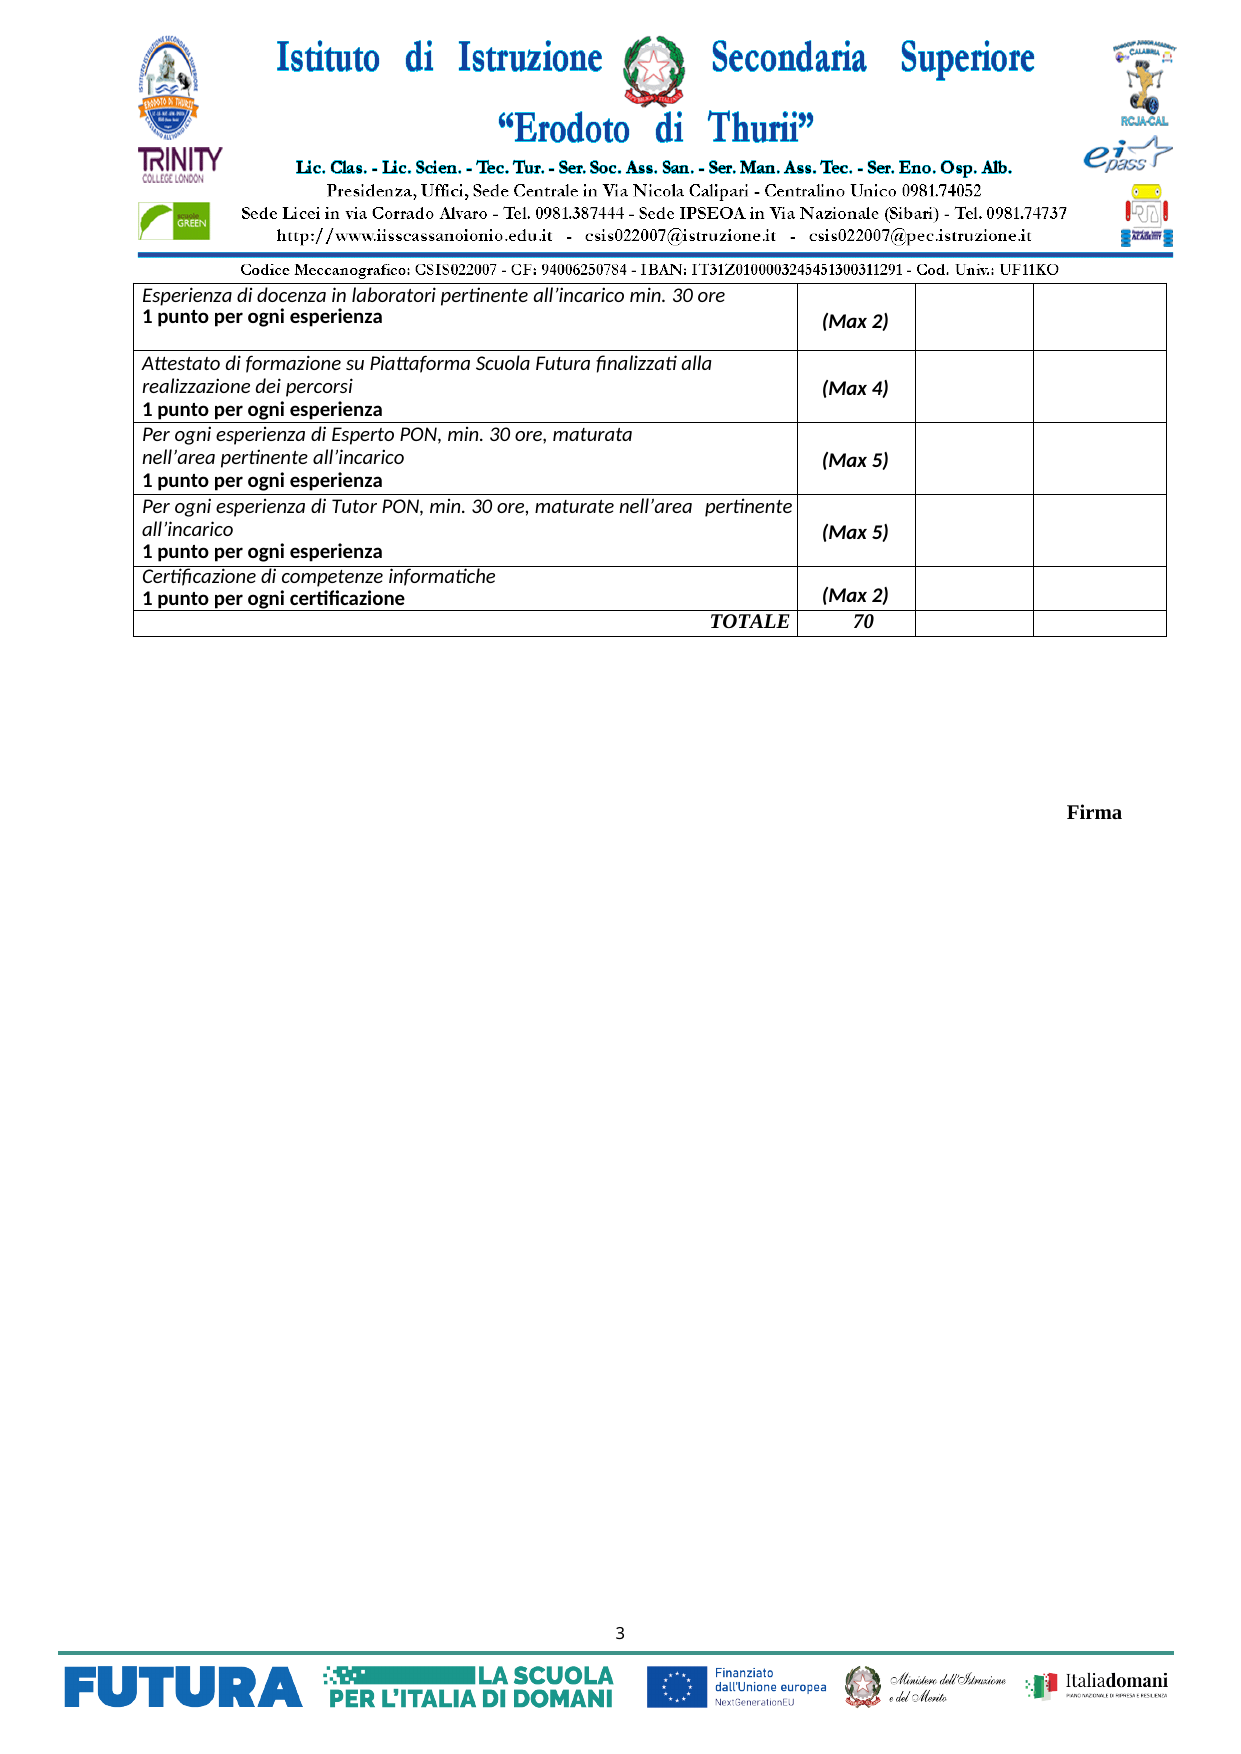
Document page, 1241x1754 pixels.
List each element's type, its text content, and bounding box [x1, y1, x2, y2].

table_cell (Max 4) [798, 351, 915, 422]
table_cell [916, 567, 1033, 610]
table_cell Attestato di formazione su Piattaforma Scuola Futura finalizzati alla realizzazione dei percorsi 1 punto per ogni esperienza [134, 351, 797, 422]
text Firma [118, 774, 1122, 824]
table_cell [916, 351, 1033, 422]
table_cell [916, 423, 1033, 494]
table_cell TOTALE [134, 611, 797, 636]
table_cell [1034, 567, 1166, 610]
table_cell [1034, 495, 1166, 566]
table_cell Certificazione di competenze informatiche 1 punto per ogni certificazione [134, 567, 797, 610]
table_cell [1034, 611, 1166, 636]
table_cell (Max 5) [798, 423, 915, 494]
table_cell (Max 2) [798, 284, 915, 350]
table_cell [916, 611, 1033, 636]
table_cell [916, 495, 1033, 566]
table_cell [1034, 284, 1166, 350]
table_cell (Max 2) [798, 567, 915, 610]
table_cell Esperienza di docenza in laboratori pertinente all’incarico min. 30 ore 1 punto per ogni esperienza [134, 284, 797, 350]
table_cell Per ogni esperienza di Tutor PON, min. 30 ore, maturate nell’area pertinente all’incarico 1 punto per ogni esperienza [134, 495, 797, 566]
table_cell 70 [798, 611, 915, 636]
table_cell Per ogni esperienza di Esperto PON, min. 30 ore, maturata nell’area pertinente all’incarico 1 punto per ogni esperienza [134, 423, 797, 494]
table_cell [1034, 423, 1166, 494]
table_cell (Max 5) [798, 495, 915, 566]
table_cell [1034, 351, 1166, 422]
table_cell [916, 284, 1033, 350]
picture [62, 1663, 1170, 1711]
picture [118, 29, 1190, 283]
